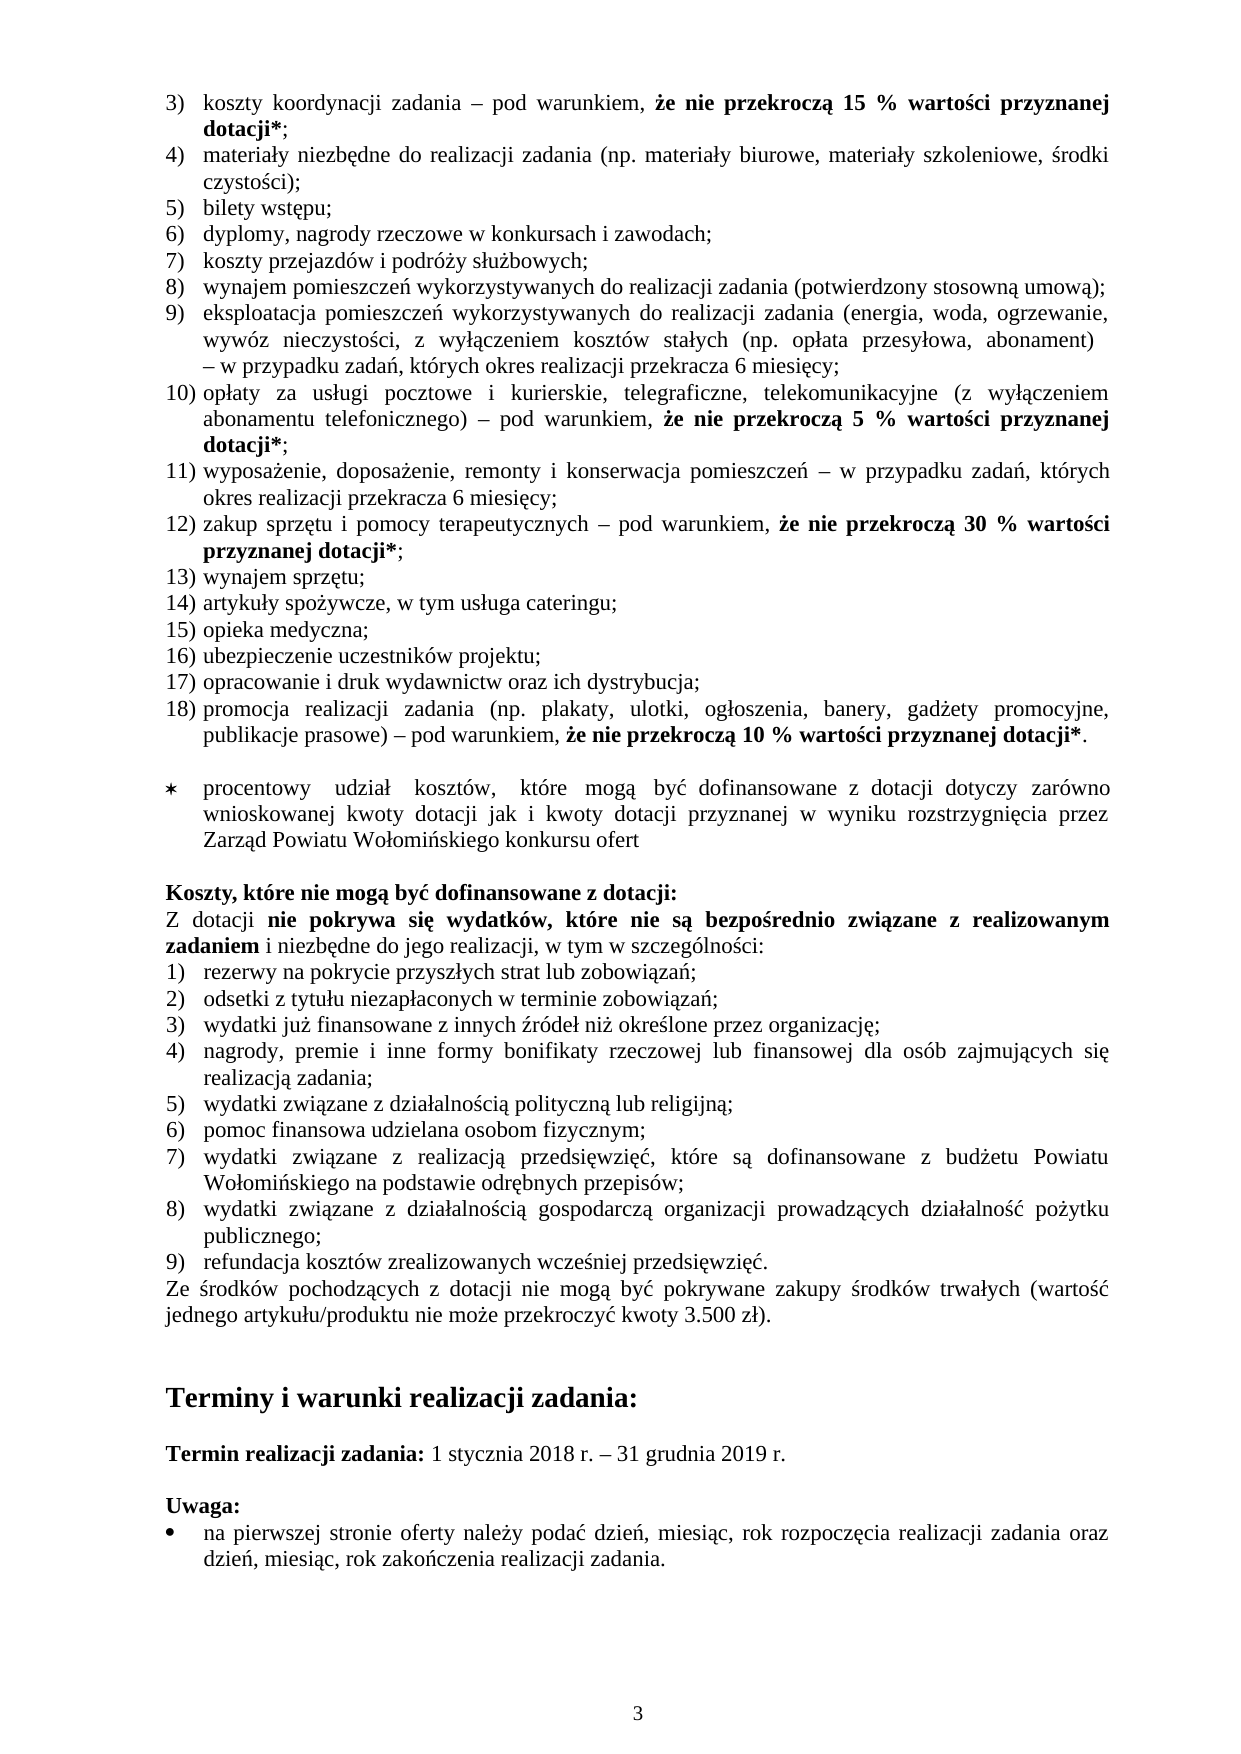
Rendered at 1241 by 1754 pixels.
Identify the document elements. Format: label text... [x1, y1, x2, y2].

list koszty przejazdów i podróży służbowych; [165, 247, 1110, 273]
list promocja realizacji zadania (np. plakaty, ulotki, ogłoszenia, banery, gadżety promocyjne, publikacje prasowe) – pod warunkiem, że nie przekroczą 10 % wartości przyznanej dotacji*. [165, 695, 1110, 747]
text Z dotacji nie pokrywa się wydatków, które nie są bezpośrednio związane z realizowanym zadaniem i niezbędne do jego realizacji, w tym w szczególności: [165, 906, 1110, 958]
list opracowanie i druk wydawnictw oraz ich dystrybucja; [165, 668, 1110, 695]
list na pierwszej stronie oferty należy podać dzień, miesiąc, rok rozpoczęcia realizacji zadania oraz dzień, miesiąc, rok zakończenia realizacji zadania. [166, 1519, 1110, 1572]
list wynajem sprzętu; [165, 563, 1110, 589]
list materiały niezbędne do realizacji zadania (np. materiały biurowe, materiały szkoleniowe, środki czystości); [165, 141, 1110, 194]
list wydatki już finansowane z innych źródeł niż określone przez organizację; [166, 1011, 1110, 1037]
list artykuły spożywcze, w tym usługa cateringu; [165, 589, 1110, 616]
list wynajem pomieszczeń wykorzystywanych do realizacji zadania (potwierdzony stosowną umową); [165, 273, 1110, 299]
list procentowy udział kosztów, które mogą być dofinansowane z dotacji dotyczy zarówno wnioskowanej kwoty dotacji jak i kwoty dotacji przyznanej w wyniku rozstrzygnięcia przez Zarząd Powiatu Wołomińskiego konkursu ofert [165, 774, 1110, 853]
list odsetki z tytułu niezapłaconych w terminie zobowiązań; [166, 985, 1110, 1011]
list ubezpieczenie uczestników projektu; [165, 642, 1110, 668]
list dyplomy, nagrody rzeczowe w konkursach i zawodach; [165, 220, 1110, 247]
list opieka medyczna; [165, 616, 1110, 642]
list bilety wstępu; [165, 194, 1110, 220]
list nagrody, premie i inne formy bonifikaty rzeczowej lub finansowej dla osób zajmujących się realizacją zadania; [166, 1037, 1110, 1090]
text Termin realizacji zadania: 1 stycznia 2018 r. – 31 grudnia 2019 r. [165, 1440, 1110, 1466]
list wydatki związane z realizacją przedsięwzięć, które są dofinansowane z budżetu Powiatu Wołomińskiego na podstawie odrębnych przepisów; [166, 1143, 1110, 1196]
text Koszty, które nie mogą być dofinansowane z dotacji: [165, 879, 1110, 906]
text Ze środków pochodzących z dotacji nie mogą być pokrywane zakupy środków trwałych (wartość jednego artykułu/produktu nie może przekroczyć kwoty 3.500 zł). [165, 1274, 1110, 1327]
list refundacja kosztów zrealizowanych wcześniej przedsięwzięć. [166, 1248, 1110, 1274]
list pomoc finansowa udzielana osobom fizycznym; [166, 1116, 1110, 1143]
list eksploatacja pomieszczeń wykorzystywanych do realizacji zadania (energia, woda, ogrzewanie, wywóz nieczystości, z wyłączeniem kosztów stałych (np. opłata przesyłowa, abonament) – w przypadku zadań, których okres realizacji przekracza 6 miesięcy; [165, 299, 1110, 378]
text Terminy i warunki realizacji zadania: [165, 1380, 1110, 1413]
list koszty koordynacji zadania – pod warunkiem, że nie przekroczą 15 % wartości przyznanej dotacji*; [165, 89, 1110, 141]
list wydatki związane z działalnością gospodarczą organizacji prowadzących działalność pożytku publicznego; [166, 1196, 1110, 1248]
list rezerwy na pokrycie przyszłych strat lub zobowiązań; [166, 958, 1110, 985]
text Uwaga: [165, 1493, 1110, 1519]
list opłaty za usługi pocztowe i kurierskie, telegraficzne, telekomunikacyjne (z wyłączeniem abonamentu telefonicznego) – pod warunkiem, że nie przekroczą 5 % wartości przyznanej dotacji*; [165, 378, 1110, 458]
list zakup sprzętu i pomocy terapeutycznych – pod warunkiem, że nie przekroczą 30 % wartości przyznanej dotacji*; [165, 510, 1110, 563]
list wydatki związane z działalnością polityczną lub religijną; [166, 1090, 1110, 1116]
list wyposażenie, doposażenie, remonty i konserwacja pomieszczeń – w przypadku zadań, których okres realizacji przekracza 6 miesięcy; [165, 458, 1110, 510]
